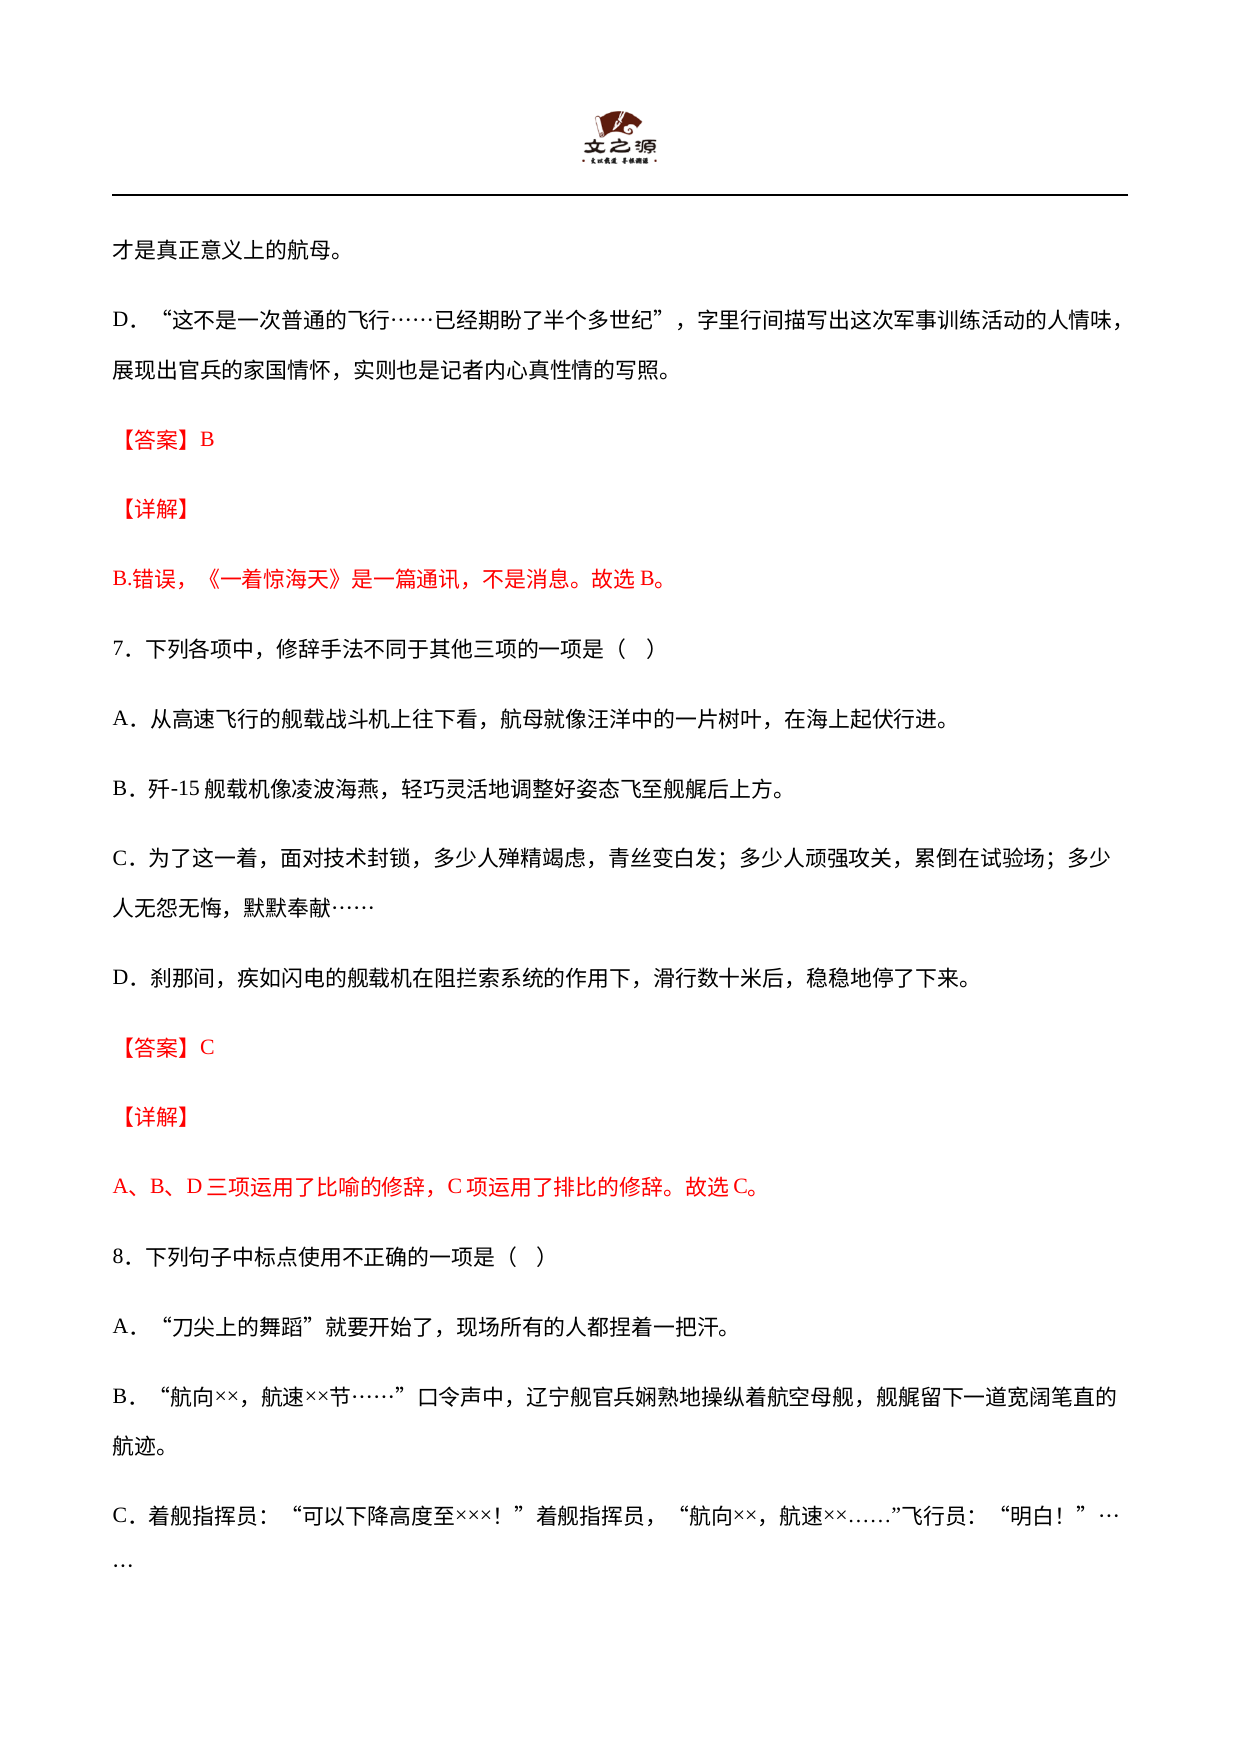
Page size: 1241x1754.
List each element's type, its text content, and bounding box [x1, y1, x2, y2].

text B．“航向××，航速××节……”口令声中，辽宁舰官兵娴熟地操纵着航空母舰，舰艉留下一道宽阔笔直的航迹。 [112, 1379, 1128, 1462]
text D．“这不是一次普通的飞行……已经期盼了半个多世纪”，字里行间描写出这次军事训练活动的人情味，展现出官兵的家国情怀，实则也是记者内心真性情的写照。 [112, 302, 1128, 385]
text C．航母建设承载着国人的强国强军梦想，而只有舰载战斗机成功起飞着舰，中国首艘航空母舰—辽宁舰才是真正意义上的航母。 [112, 233, 1128, 266]
text 【详解】 [112, 1100, 1128, 1133]
text 【答案】B [112, 422, 1128, 455]
text 【答案】C [112, 1030, 1128, 1063]
text A．从高速飞行的舰载战斗机上往下看，航母就像汪洋中的一片树叶，在海上起伏行进。 [112, 701, 1128, 734]
text 7．下列各项中，修辞手法不同于其他三项的一项是（ ） [112, 631, 1128, 664]
text 【详解】 [112, 492, 1128, 525]
text D．刹那间，疾如闪电的舰载机在阻拦索系统的作用下，滑行数十米后，稳稳地停了下来。 [112, 960, 1128, 993]
text C．为了这一着，面对技术封锁，多少人殚精竭虑，青丝变白发；多少人顽强攻关，累倒在试验场；多少人无怨无悔，默默奉献…… [112, 841, 1128, 923]
text B.错误，《一着惊海天》是一篇通讯，不是消息。故选B。 [112, 561, 1128, 594]
text 8．下列句子中标点使用不正确的一项是（ ） [112, 1239, 1128, 1272]
text B．歼-15舰载机像凌波海燕，轻巧灵活地调整好姿态飞至舰艉后上方。 [112, 771, 1128, 804]
text A．“刀尖上的舞蹈”就要开始了，现场所有的人都捏着一把汗。 [112, 1309, 1128, 1342]
text A、B、D三项运用了比喻的修辞，C项运用了排比的修辞。故选C。 [112, 1169, 1128, 1203]
text C．着舰指挥员：“可以下降高度至×××！”着舰指挥员，“航向××，航速××……”飞行员：“明白！”…… [112, 1498, 1128, 1581]
picture [543, 88, 698, 192]
